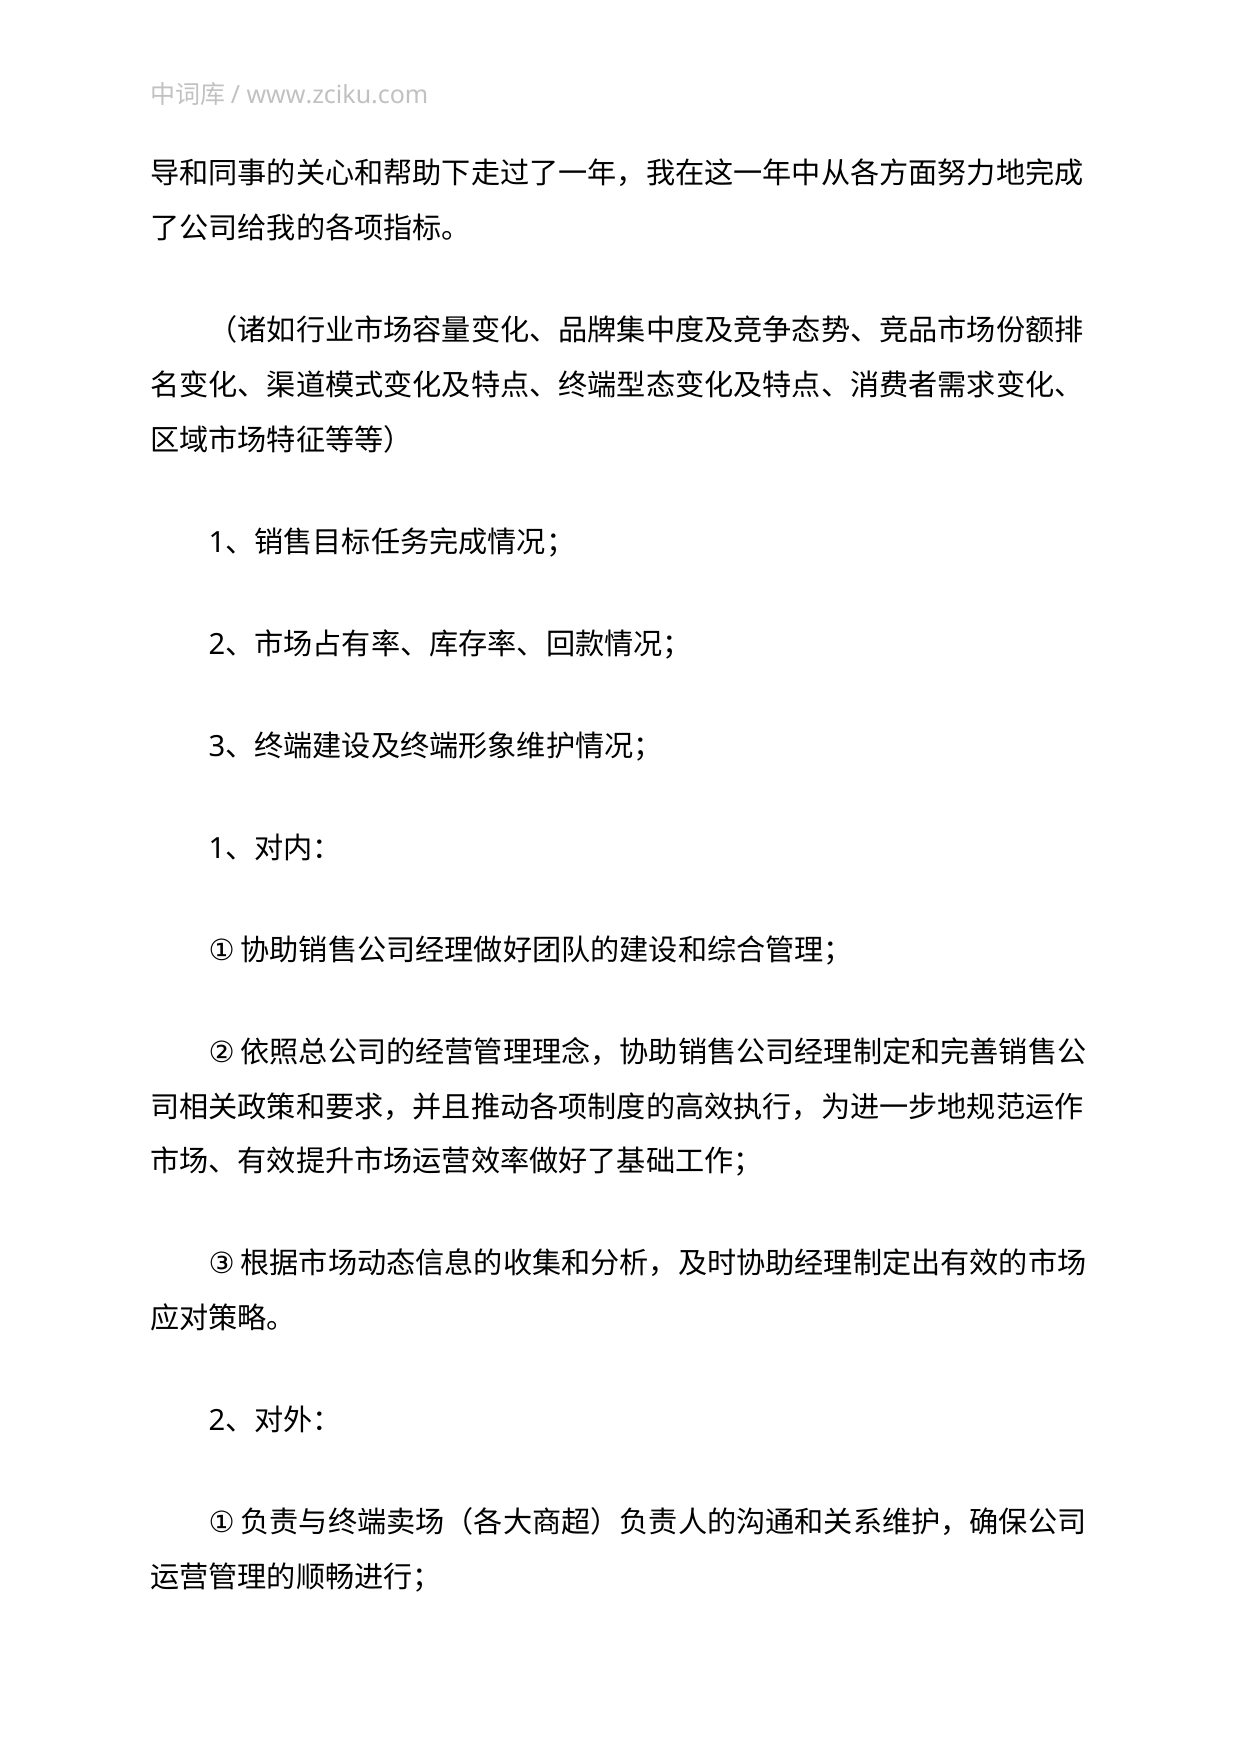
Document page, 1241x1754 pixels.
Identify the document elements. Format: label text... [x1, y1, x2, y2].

text ①协助销售公司经理做好团队的建设和综合管理； [150, 926, 1090, 968]
text 1、销售目标任务完成情况； [150, 518, 1090, 561]
text ③根据市场动态信息的收集和分析，及时协助经理制定出有效的市场应对策略。 [150, 1240, 1090, 1337]
text 3、终端建设及终端形象维护情况； [150, 722, 1090, 764]
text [150, 150, 1090, 247]
text ①负责与终端卖场（各大商超）负责人的沟通和关系维护，确保公司运营管理的顺畅进行； [150, 1498, 1090, 1596]
text （诸如行业市场容量变化、品牌集中度及竞争态势、竞品市场份额排名变化、渠道模式变化及特点、终端型态变化及特点、消费者需求变化、区域市场特征等等） [150, 307, 1090, 459]
text 2、市场占有率、库存率、回款情况； [150, 620, 1090, 663]
text 1、对内： [150, 824, 1090, 867]
text 2、对外： [150, 1397, 1090, 1439]
text ②依照总公司的经营管理理念，协助销售公司经理制定和完善销售公司相关政策和要求，并且推动各项制度的高效执行，为进一步地规范运作市场、有效提升市场运营效率做好了基础工作； [150, 1028, 1090, 1180]
